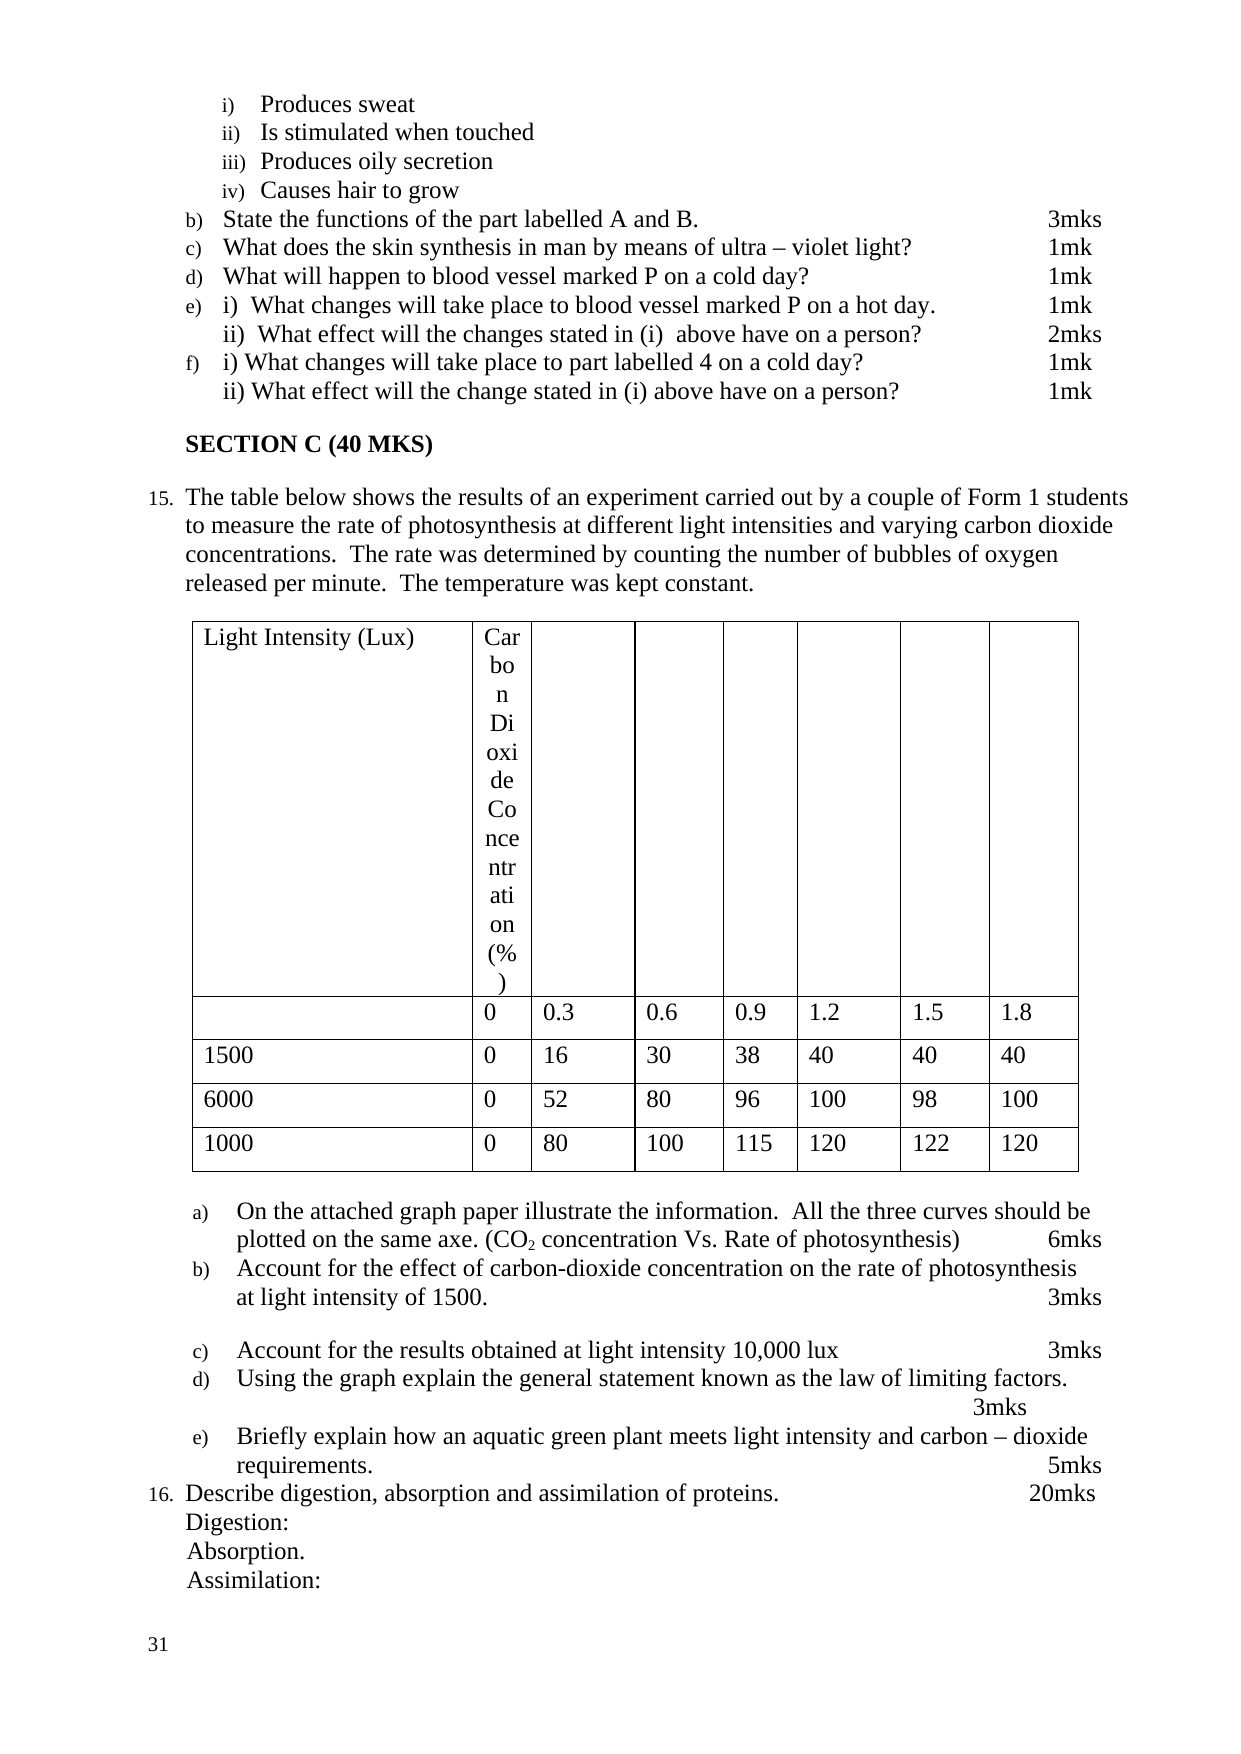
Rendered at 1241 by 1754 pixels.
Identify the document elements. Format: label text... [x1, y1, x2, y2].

table_cell 120 [798, 1128, 900, 1171]
table_cell 100 [990, 1084, 1078, 1127]
list Briefly explain how an aquatic green plant meets light intensity and carbon – dioxide requirements. 5mks [192, 1421, 1131, 1478]
list i) What changes will take place to part labelled 4 on a cold day? 1mk [185, 347, 1131, 376]
table_cell 100 [636, 1128, 723, 1171]
text Absorption. [186, 1536, 1131, 1565]
table_header Light Intensity (Lux) [193, 622, 472, 996]
table_cell 0 [473, 1084, 531, 1127]
table_cell 1.8 [990, 997, 1078, 1039]
table_cell 1500 [193, 1040, 472, 1083]
text SECTION C (40 MKS) [185, 429, 1131, 458]
table_header [724, 622, 797, 996]
list i) What changes will take place to blood vessel marked P on a hot day. 1mk [185, 290, 1131, 319]
table_cell 1.5 [901, 997, 989, 1039]
list What will happen to blood vessel marked P on a cold day? 1mk [185, 261, 1131, 290]
list Causes hair to grow [222, 175, 1131, 204]
table_header [798, 622, 900, 996]
list Describe digestion, absorption and assimilation of proteins. 20mks [148, 1478, 1131, 1507]
table_cell 40 [798, 1040, 900, 1083]
list Account for the effect of carbon-dioxide concentration on the rate of photosynthesis [192, 1253, 1131, 1282]
table_header Carbon Dioxide Concentration (%) [473, 622, 531, 996]
text ii) What effect will the change stated in (i) above have on a person? 1mk [223, 376, 1131, 405]
table_cell 100 [798, 1084, 900, 1127]
table_cell 122 [901, 1128, 989, 1171]
list Is stimulated when touched [222, 117, 1131, 146]
table_cell 1000 [193, 1128, 472, 1171]
list On the attached graph paper illustrate the information. All the three curves should be plotted on the same axe. (CO2 concentration Vs. Rate of photosynthesis) 6mks [192, 1196, 1131, 1253]
text ii) What effect will the changes stated in (i) above have on a person? 2mks [223, 319, 1131, 347]
table_cell 0 [473, 1040, 531, 1083]
table_cell 0 [473, 997, 531, 1039]
text Assimilation: [186, 1565, 1131, 1593]
table_cell 6000 [193, 1084, 472, 1127]
table_header [990, 622, 1078, 996]
table_cell 40 [990, 1040, 1078, 1083]
list Produces oily secretion [222, 146, 1131, 175]
table_cell 16 [532, 1040, 634, 1083]
table_cell 1.2 [798, 997, 900, 1039]
table_header [636, 622, 723, 996]
table_cell 98 [901, 1084, 989, 1127]
list The table below shows the results of an experiment carried out by a couple of Form 1 students to measure the rate of photosynthesis at different light intensities and varying carbon dioxide concentrations. The rate was determined by counting the number of bubbles of oxygen released per minute. The temperature was kept constant. [148, 482, 1131, 597]
list What does the skin synthesis in man by means of ultra – violet light? 1mk [185, 232, 1131, 261]
table_cell 0 [473, 1128, 531, 1171]
table_cell 120 [990, 1128, 1078, 1171]
table_cell [193, 997, 472, 1039]
table_header [901, 622, 989, 996]
text Digestion: [185, 1507, 1131, 1536]
list Produces sweat [222, 89, 1131, 117]
table_cell 80 [532, 1128, 634, 1171]
table_header [532, 622, 634, 996]
table_cell 0.9 [724, 997, 797, 1039]
text at light intensity of 1500. 3mks [192, 1282, 1131, 1311]
table_cell 0.6 [636, 997, 723, 1039]
table_cell 115 [724, 1128, 797, 1171]
table_cell 30 [636, 1040, 723, 1083]
table_cell 0.3 [532, 997, 634, 1039]
table_cell 38 [724, 1040, 797, 1083]
list Account for the results obtained at light intensity 10,000 lux 3mks [192, 1335, 1131, 1363]
table_cell 40 [901, 1040, 989, 1083]
table_cell 52 [532, 1084, 634, 1127]
list State the functions of the part labelled A and B. 3mks [185, 204, 1131, 232]
table_cell 80 [636, 1084, 723, 1127]
list Using the graph explain the general statement known as the law of limiting factors. 3mks [192, 1363, 1131, 1421]
table_cell 96 [724, 1084, 797, 1127]
